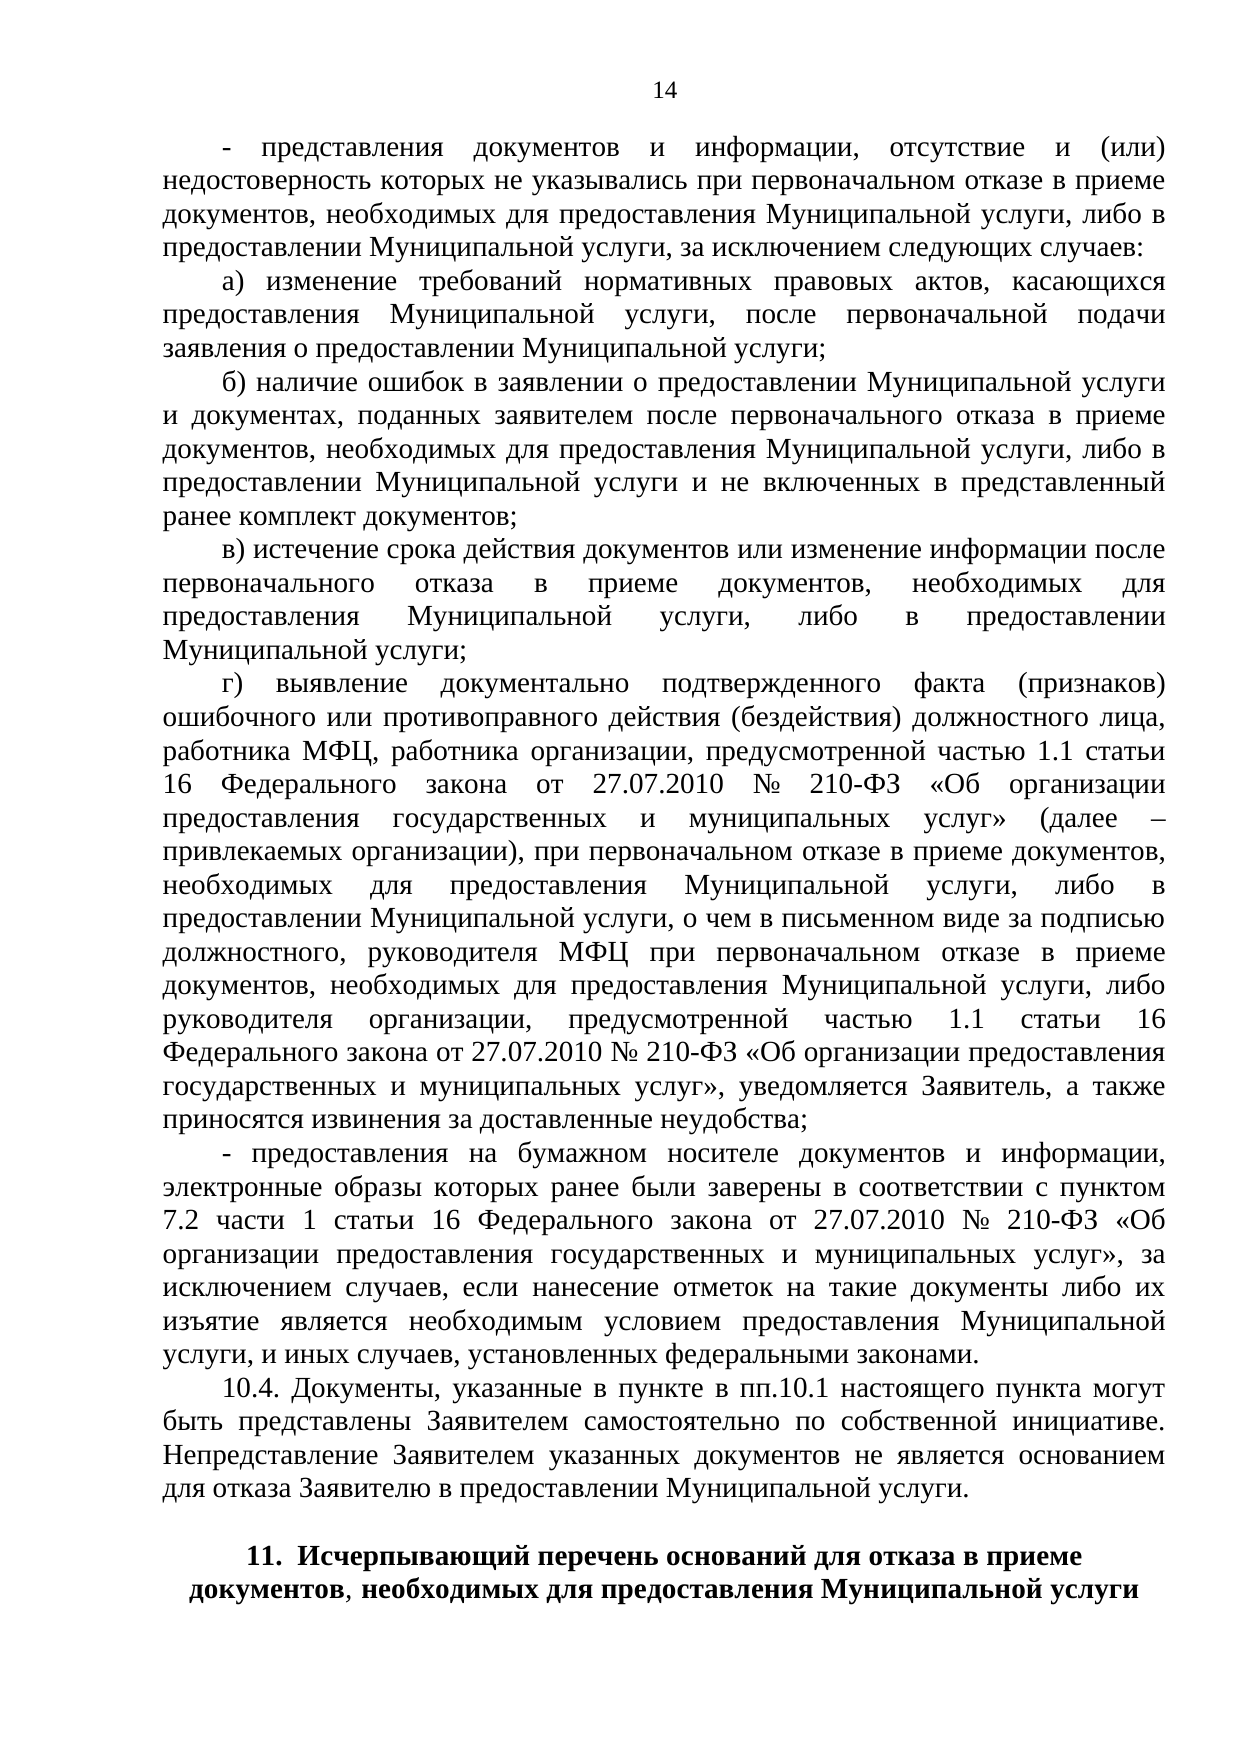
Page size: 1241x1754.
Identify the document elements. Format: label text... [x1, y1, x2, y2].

text - предоставления на бумажном носителе документов и информации, электронные образы которых ранее были заверены в соответствии с пунктом 7.2 части 1 статьи 16 Федерального закона от 27.07.2010 № 210-ФЗ «Об организации предоставления государственных и муниципальных услуг», за исключением случаев, если нанесение отметок на такие документы либо их изъятие является необходимым условием предоставления Муниципальной услуги, и иных случаев, установленных федеральными законами. [162, 1135, 1167, 1370]
text в) истечение срока действия документов или изменение информации после первоначального отказа в приеме документов, необходимых для предоставления Муниципальной услуги, либо в предоставлении Муниципальной услуги; [162, 531, 1167, 666]
text а) изменение требований нормативных правовых актов, касающихся предоставления Муниципальной услуги, после первоначальной подачи заявления о предоставлении Муниципальной услуги; [162, 263, 1167, 364]
text 10.4. Документы, указанные в пункте в пп.10.1 настоящего пункта могут быть представлены Заявителем самостоятельно по собственной инициативе. Непредставление Заявителем указанных документов не является основанием для отказа Заявителю в предоставлении Муниципальной услуги. [162, 1370, 1167, 1504]
text 11. Исчерпывающий перечень оснований для отказа в приеме документов, необходимых для предоставления Муниципальной услуги [162, 1538, 1167, 1605]
text - представления документов и информации, отсутствие и (или) недостоверность которых не указывались при первоначальном отказе в приеме документов, необходимых для предоставления Муниципальной услуги, либо в предоставлении Муниципальной услуги, за исключением следующих случаев: [162, 129, 1167, 263]
text б) наличие ошибок в заявлении о предоставлении Муниципальной услуги и документах, поданных заявителем после первоначального отказа в приеме документов, необходимых для предоставления Муниципальной услуги, либо в предоставлении Муниципальной услуги и не включенных в представленный ранее комплект документов; [162, 364, 1167, 531]
text г) выявление документально подтвержденного факта (признаков) ошибочного или противоправного действия (бездействия) должностного лица, работника МФЦ, работника организации, предусмотренной частью 1.1 статьи 16 Федерального закона от 27.07.2010 № 210-ФЗ «Об организации предоставления государственных и муниципальных услуг» (далее – привлекаемых организации), при первоначальном отказе в приеме документов, необходимых для предоставления Муниципальной услуги, либо в предоставлении Муниципальной услуги, о чем в письменном виде за подписью должностного, руководителя МФЦ при первоначальном отказе в приеме документов, необходимых для предоставления Муниципальной услуги, либо руководителя организации, предусмотренной частью 1.1 статьи 16 Федерального закона от 27.07.2010 № 210-ФЗ «Об организации предоставления государственных и муниципальных услуг», уведомляется Заявитель, а также приносятся извинения за доставленные неудобства; [162, 666, 1167, 1135]
